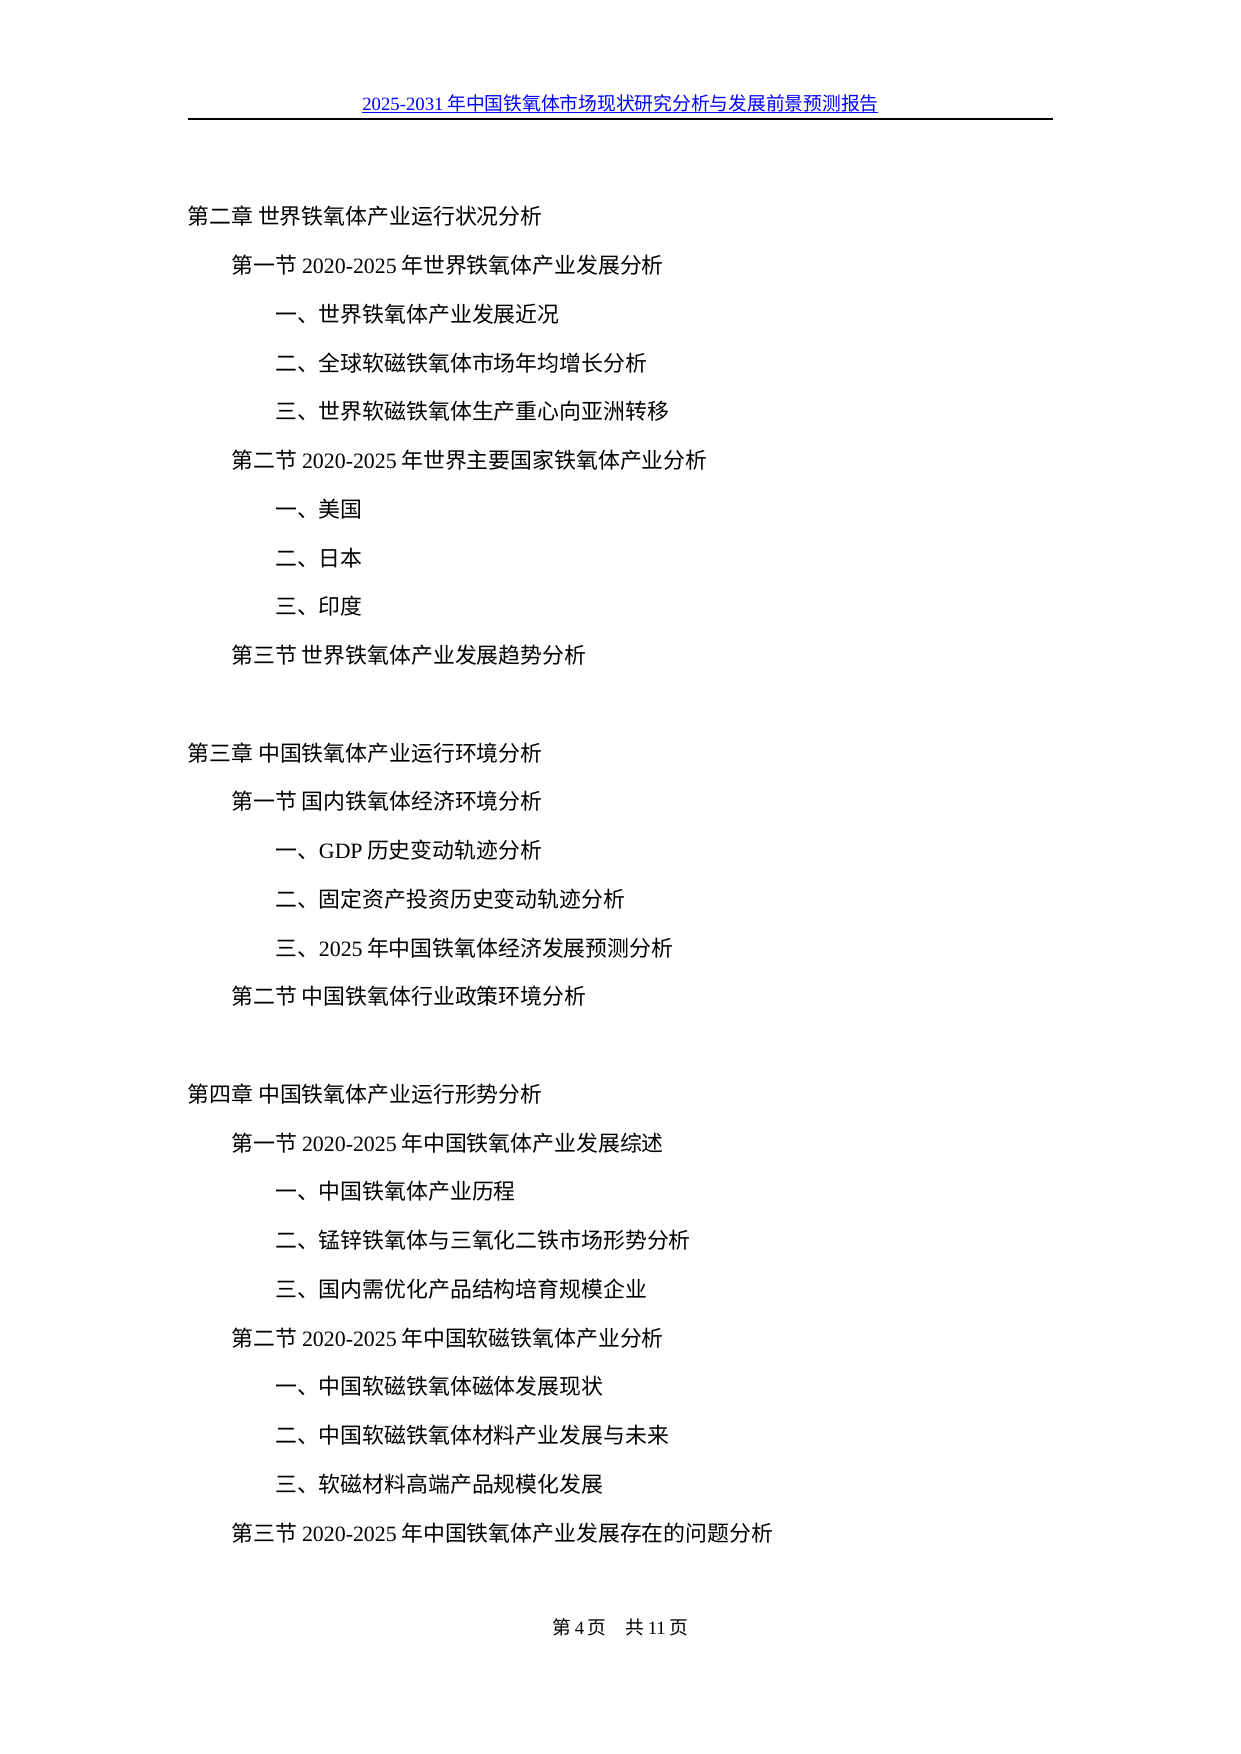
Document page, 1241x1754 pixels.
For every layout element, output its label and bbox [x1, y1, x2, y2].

text [187, 150, 1053, 1548]
